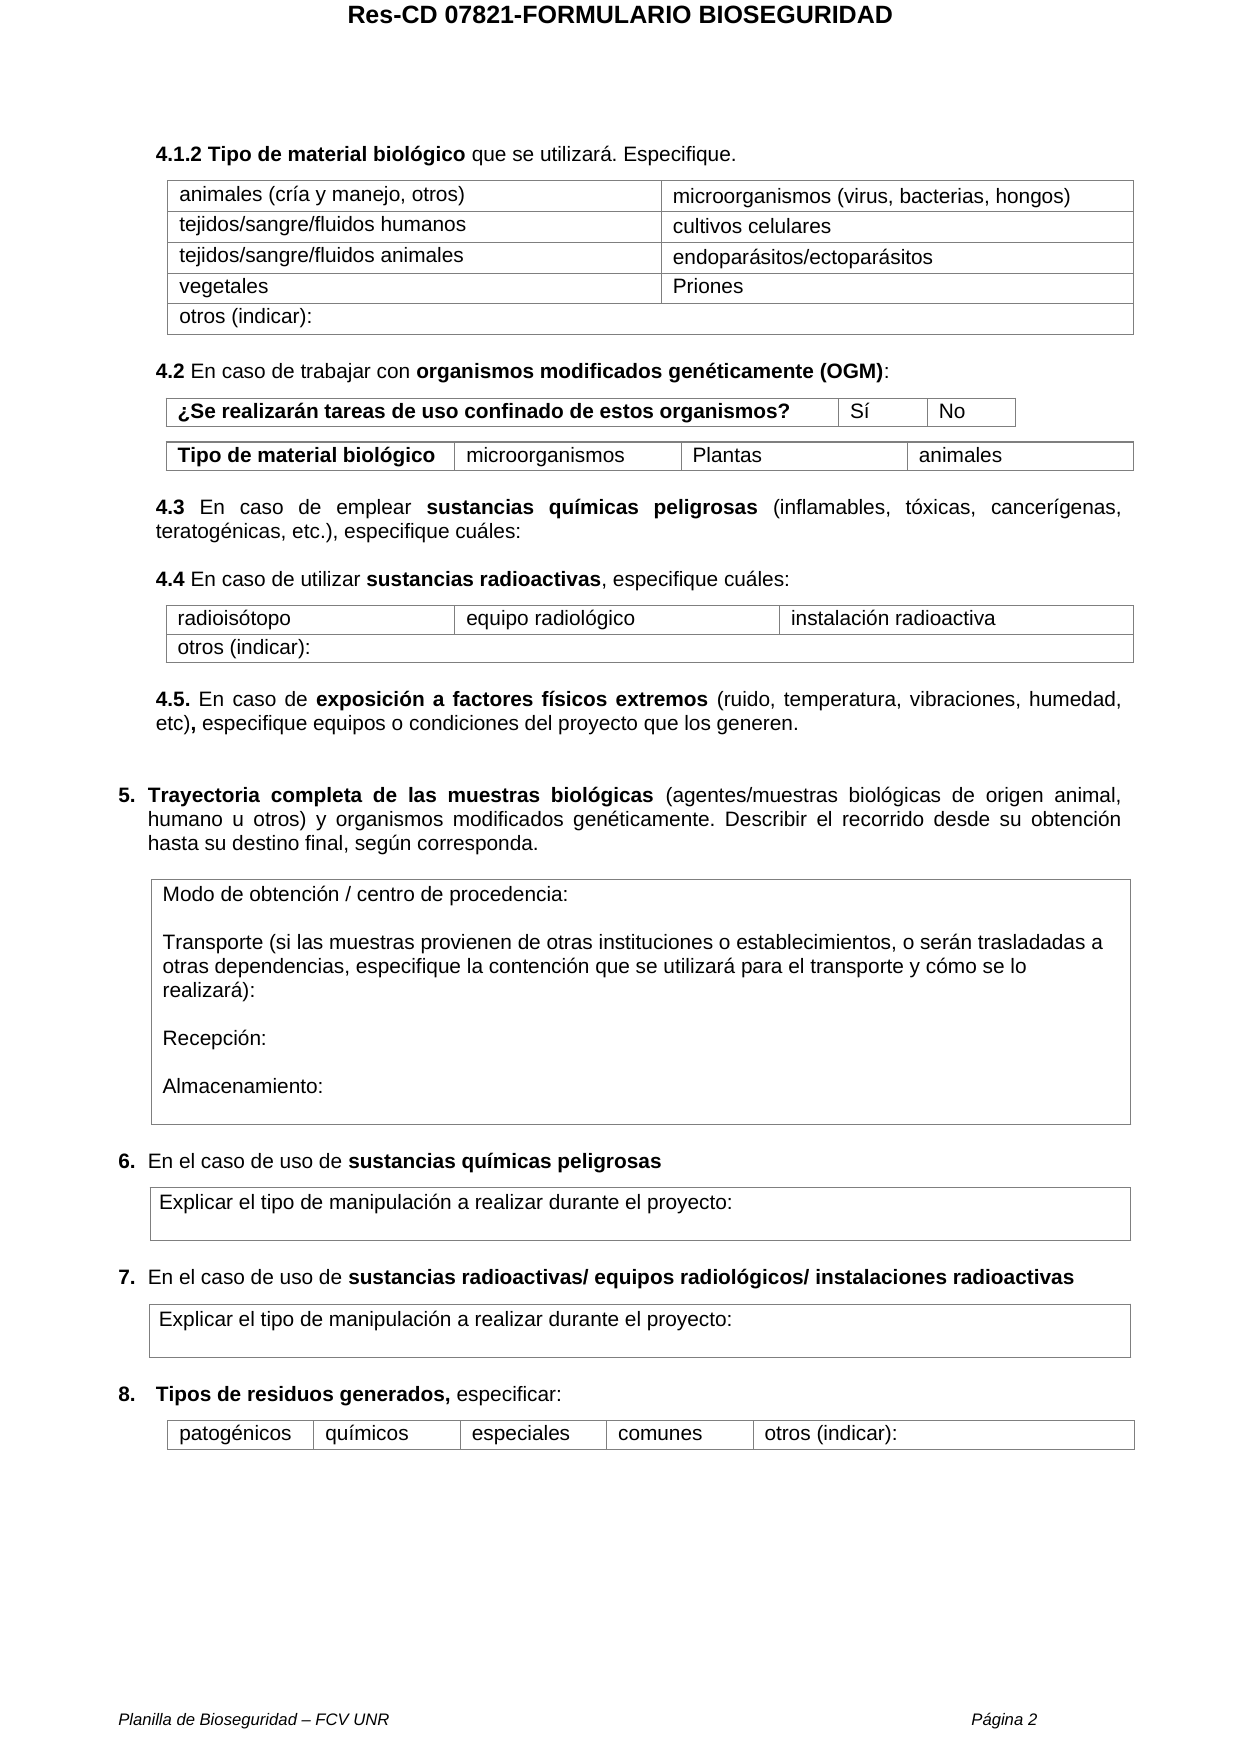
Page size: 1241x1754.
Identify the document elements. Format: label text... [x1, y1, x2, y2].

table_cell cultivos celulares [662, 212, 1133, 242]
table_header químicos [314, 1421, 460, 1448]
table_cell otros (indicar): [167, 635, 1133, 662]
table_header Plantas [682, 443, 907, 470]
table_cell vegetales [168, 274, 661, 303]
text Transporte (si las muestras provienen de otras instituciones o establecimientos, o serán trasladadas a otras dependencias, especifique la contención que se utilizará para el transporte y cómo se lo realizará): [152, 927, 1130, 1002]
table_header Tipo de material biológico [167, 443, 454, 470]
list 4.5. En caso de exposición a factores físicos extremos (ruido, temperatura, vibraciones, humedad, etc), especifique equipos o condiciones del proyecto que los generen. [156, 687, 1122, 735]
list 4.3 En caso de emplear sustancias químicas peligrosas (inflamables, tóxicas, cancerígenas, teratogénicas, etc.), especifique cuáles: [156, 495, 1122, 543]
text Modo de obtención / centro de procedencia: [152, 880, 1130, 906]
list En el caso de uso de sustancias radioactivas/ equipos radiológicos/ instalaciones radioactivas [118, 1265, 1122, 1289]
table_header animales [908, 443, 1133, 470]
table_header No [928, 399, 1015, 426]
text Recepción: [152, 1023, 1130, 1050]
table_header instalación radioactiva [780, 606, 1133, 634]
table_header animales (cría y manejo, otros) [168, 181, 661, 211]
table_cell endoparásitos/ectoparásitos [662, 243, 1133, 273]
table_cell Priones [662, 274, 1133, 303]
table_header equipo radiológico [455, 606, 779, 634]
list Tipos de residuos generados, especificar: [118, 1382, 1122, 1406]
list 4.4 En caso de utilizar sustancias radioactivas, especifique cuáles: [156, 567, 1122, 591]
text Explicar el tipo de manipulación a realizar durante el proyecto: [151, 1188, 1130, 1214]
table_header microorganismos (virus, bacterias, hongos) [662, 181, 1133, 211]
table_cell tejidos/sangre/fluidos humanos [168, 212, 661, 242]
list 4.1.2 Tipo de material biológico que se utilizará. Especifique. [156, 142, 1122, 166]
table_header comunes [607, 1421, 753, 1448]
table_header Sí [839, 399, 927, 426]
text Almacenamiento: [152, 1071, 1130, 1098]
table_header especiales [461, 1421, 606, 1448]
table_header otros (indicar): [754, 1421, 1134, 1448]
table_header microorganismos [455, 443, 681, 470]
list En el caso de uso de sustancias químicas peligrosas [118, 1149, 1122, 1173]
table_header radioisótopo [167, 606, 454, 634]
text Explicar el tipo de manipulación a realizar durante el proyecto: [150, 1305, 1130, 1331]
list 4.2 En caso de trabajar con organismos modificados genéticamente (OGM): [156, 359, 1122, 383]
table_header ¿Se realizarán tareas de uso confinado de estos organismos? [167, 399, 838, 426]
table_cell otros (indicar): [168, 304, 1133, 334]
table_header patogénicos [168, 1421, 313, 1448]
table_cell tejidos/sangre/fluidos animales [168, 243, 661, 273]
list Trayectoria completa de las muestras biológicas (agentes/muestras biológicas de origen animal, humano u otros) y organismos modificados genéticamente. Describir el recorrido desde su obtención hasta su destino final, según corresponda. [118, 783, 1122, 855]
